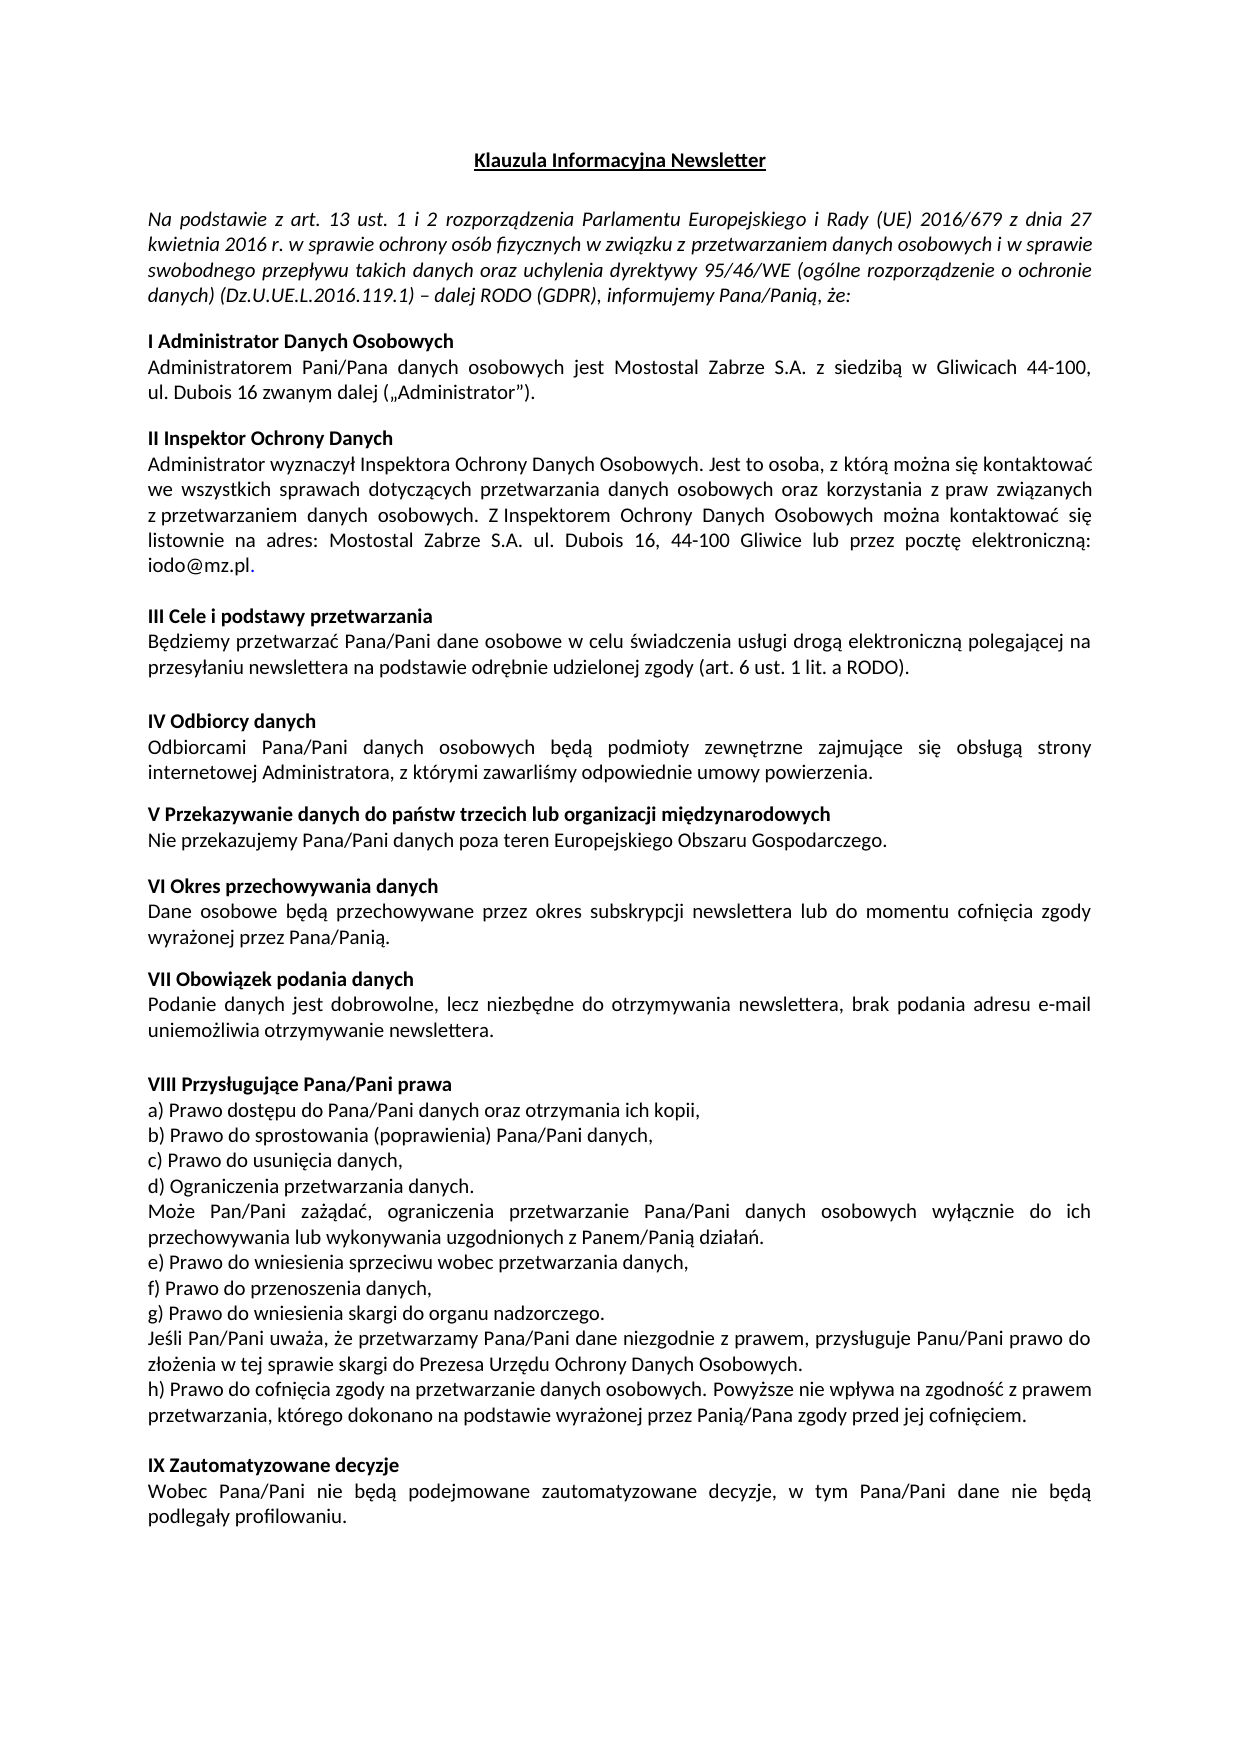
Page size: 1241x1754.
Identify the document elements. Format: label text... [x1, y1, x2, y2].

text Wobec Pana/Pani nie będą podejmowane zautomatyzowane decyzje, w tym Pana/Pani dane nie będą podlegały profilowaniu. [148, 1478, 1093, 1529]
text VI Okres przechowywania danych [148, 873, 1093, 898]
text b) Prawo do sprostowania (poprawienia) Pana/Pani danych, [148, 1122, 1093, 1148]
text Będziemy przetwarzać Pana/Pani dane osobowe w celu świadczenia usługi drogą elektroniczną polegającej na przesyłaniu newslettera na podstawie odrębnie udzielonej zgody (art. 6 ust. 1 lit. a RODO). [148, 628, 1093, 679]
text II Inspektor Ochrony Danych [148, 426, 1093, 451]
text Dane osobowe będą przechowywane przez okres subskrypcji newslettera lub do momentu cofnięcia zgody wyrażonej przez Pana/Panią. [148, 898, 1093, 949]
text V Przekazywanie danych do państw trzecich lub organizacji międzynarodowych [148, 801, 1093, 827]
text IX Zautomatyzowane decyzje [148, 1453, 1093, 1478]
text I Administrator Danych Osobowych [148, 328, 1093, 354]
text III Cele i podstawy przetwarzania [148, 603, 1093, 628]
text Podanie danych jest dobrowolne, lecz niezbędne do otrzymywania newslettera, brak podania adresu e-mail uniemożliwia otrzymywanie newslettera. [148, 991, 1093, 1042]
text d) Ograniczenia przetwarzania danych. [148, 1173, 1093, 1198]
text f) Prawo do przenoszenia danych, [148, 1275, 1093, 1300]
text e) Prawo do wniesienia sprzeciwu wobec przetwarzania danych, [148, 1249, 1093, 1275]
text VIII Przysługujące Pana/Pani prawa [148, 1071, 1093, 1097]
text a) Prawo dostępu do Pana/Pani danych oraz otrzymania ich kopii, [148, 1097, 1093, 1122]
text Nie przekazujemy Pana/Pani danych poza teren Europejskiego Obszaru Gospodarczego. [148, 827, 1093, 852]
text Administratorem Pani/Pana danych osobowych jest Mostostal Zabrze S.A. z siedzibą w Gliwicach 44-100, ul. Dubois 16 zwanym dalej („Administrator”). [148, 354, 1093, 405]
text Odbiorcami Pana/Pani danych osobowych będą podmioty zewnętrzne zajmujące się obsługą strony internetowej Administratora, z którymi zawarliśmy odpowiednie umowy powierzenia. [148, 734, 1093, 785]
text c) Prawo do usunięcia danych, [148, 1148, 1093, 1173]
text Administrator wyznaczył Inspektora Ochrony Danych Osobowych. Jest to osoba, z którą można się kontaktować we wszystkich sprawach dotyczących przetwarzania danych osobowych oraz korzystania z praw związanych z przetwarzaniem danych osobowych. Z Inspektorem Ochrony Danych Osobowych można kontaktować się listownie na adres: Mostostal Zabrze S.A. ul. Dubois 16, 44-100 Gliwice lub przez pocztę elektroniczną: iodo@mz.pl. [148, 451, 1093, 578]
text VII Obowiązek podania danych [148, 966, 1093, 991]
text h) Prawo do cofnięcia zgody na przetwarzanie danych osobowych. Powyższe nie wpływa na zgodność z prawem przetwarzania, którego dokonano na podstawie wyrażonej przez Panią/Pana zgody przed jej cofnięciem. [148, 1376, 1093, 1427]
text Jeśli Pan/Pani uważa, że przetwarzamy Pana/Pani dane niezgodnie z prawem, przysługuje Panu/Pani prawo do złożenia w tej sprawie skargi do Prezesa Urzędu Ochrony Danych Osobowych. [148, 1326, 1093, 1376]
text Na podstawie z art. 13 ust. 1 i 2 rozporządzenia Parlamentu Europejskiego i Rady (UE) 2016/679 z dnia 27 kwietnia 2016 r. w sprawie ochrony osób fizycznych w związku z przetwarzaniem danych osobowych i w sprawie swobodnego przepływu takich danych oraz uchylenia dyrektywy 95/46/WE (ogólne rozporządzenie o ochronie danych) (Dz.U.UE.L.2016.119.1) – dalej RODO (GDPR), informujemy Pana/Panią, że: [148, 206, 1093, 308]
text Może Pan/Pani zażądać, ograniczenia przetwarzanie Pana/Pani danych osobowych wyłącznie do ich przechowywania lub wykonywania uzgodnionych z Panem/Panią działań. [148, 1198, 1093, 1249]
text IV Odbiorcy danych [148, 708, 1093, 734]
text g) Prawo do wniesienia skargi do organu nadzorczego. [148, 1300, 1093, 1326]
text Klauzula Informacyjna Newsletter [148, 148, 1093, 173]
